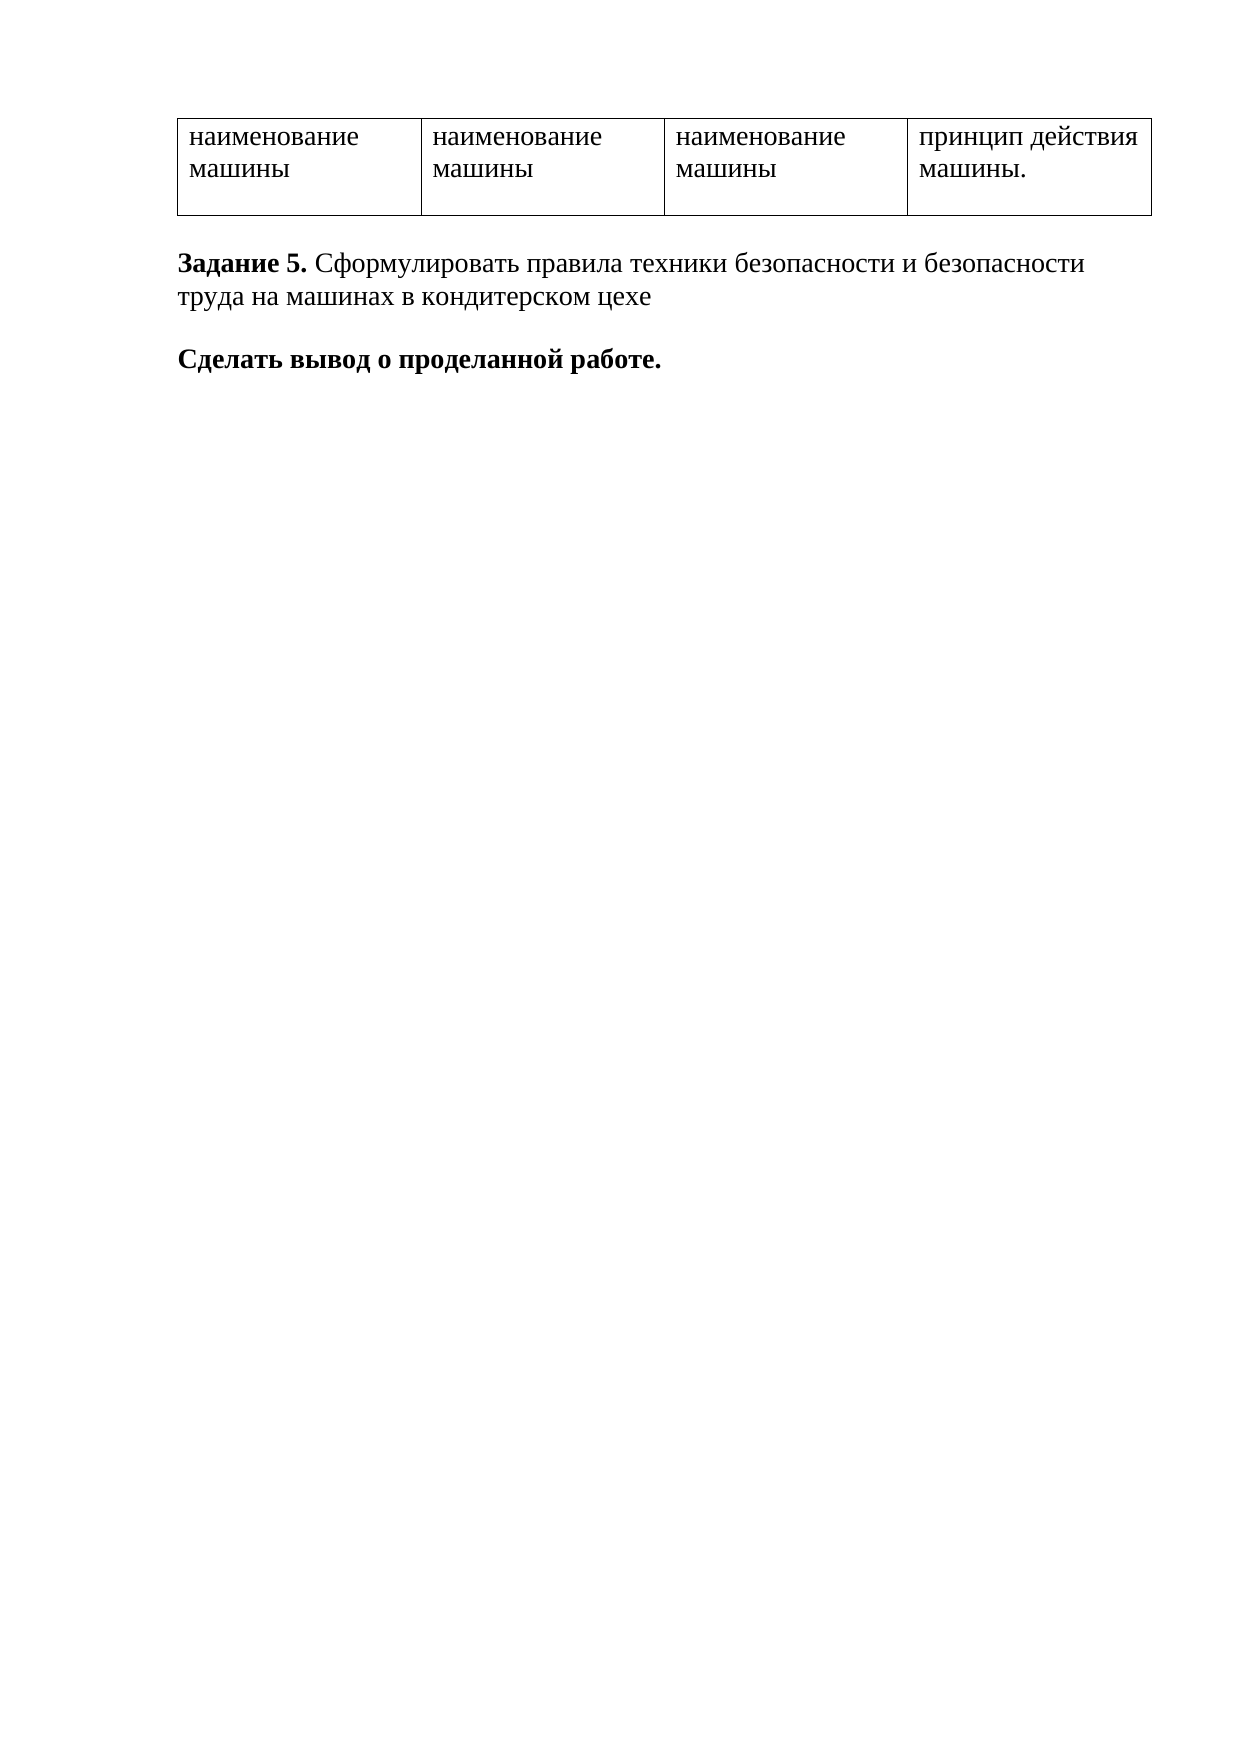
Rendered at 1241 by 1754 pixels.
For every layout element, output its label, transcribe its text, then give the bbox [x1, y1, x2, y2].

table_header принцип действия машины. [908, 119, 1151, 214]
table_header наименование машины [178, 119, 421, 214]
text Сделать вывод о проделанной работе. [177, 342, 1152, 374]
table_header наименование машины [665, 119, 907, 214]
table_header наименование машины [422, 119, 664, 214]
text Задание 5. Сформулировать правила техники безопасности и безопасности труда на машинах в кондитерском цехе [177, 246, 1152, 311]
